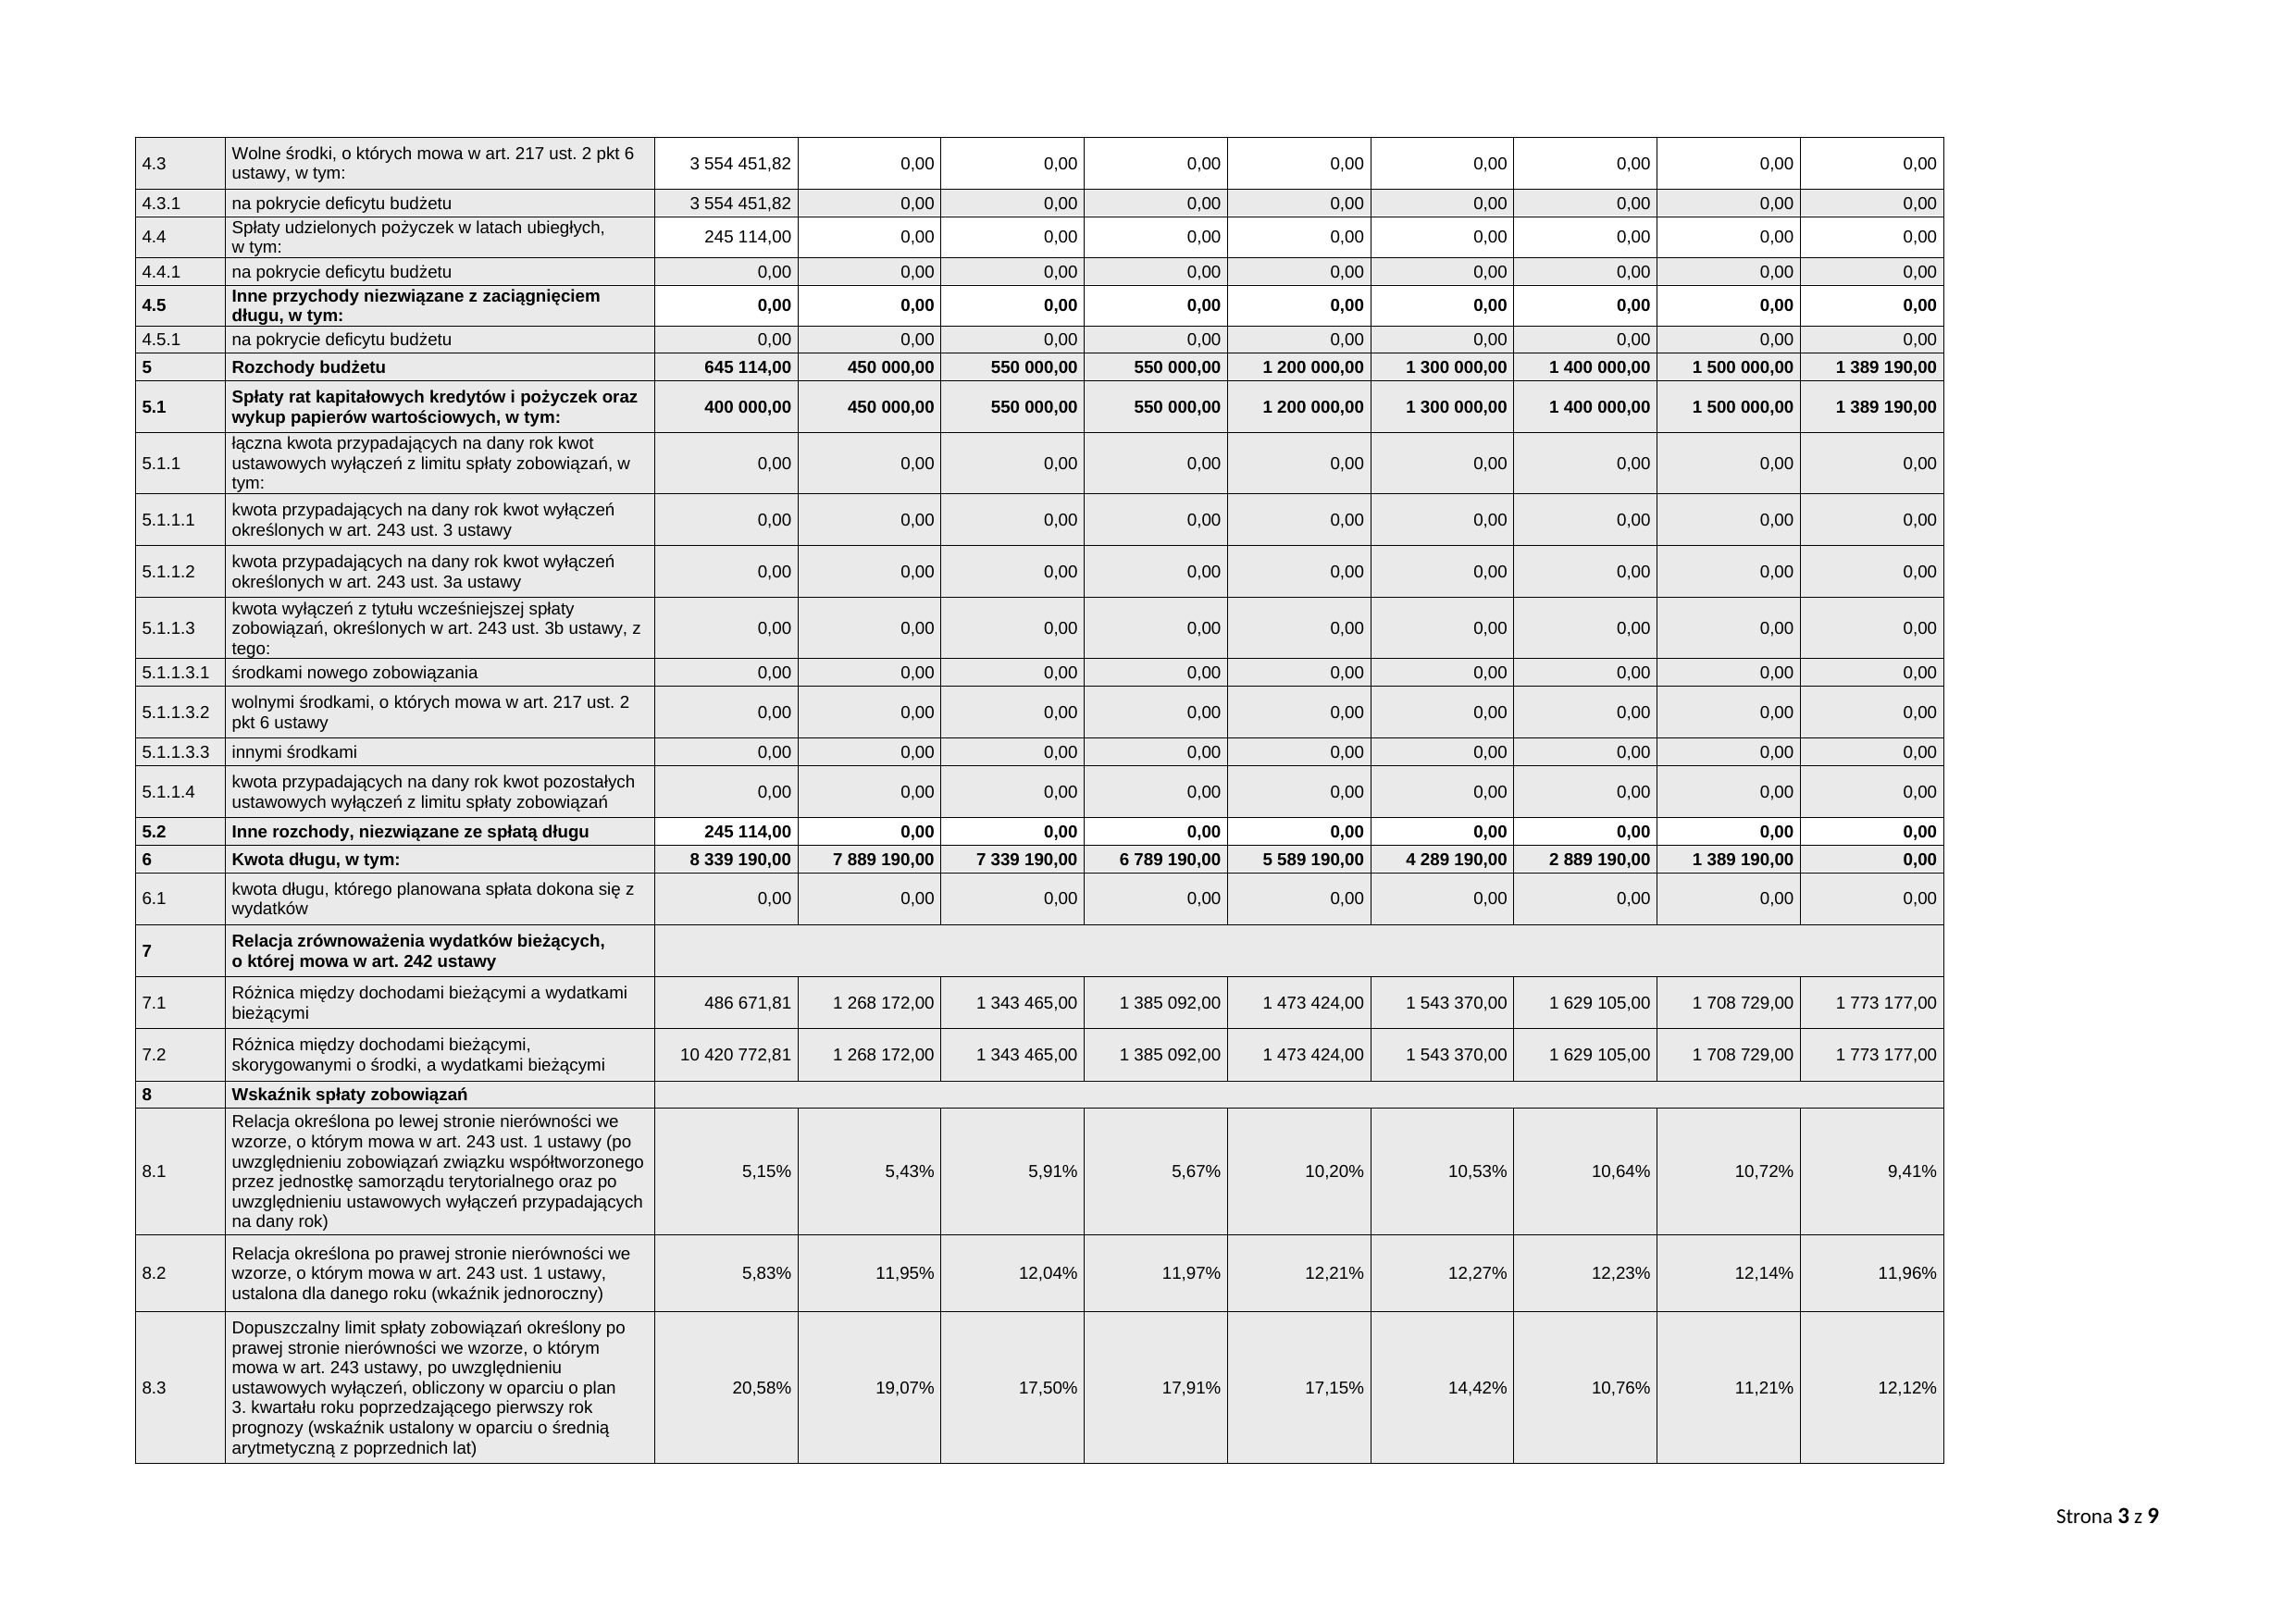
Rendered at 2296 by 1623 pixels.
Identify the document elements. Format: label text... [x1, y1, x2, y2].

table_cell 0,00 [799, 190, 940, 216]
table_cell 1 300 000,00 [1371, 353, 1513, 380]
table_cell 550 000,00 [1085, 381, 1227, 432]
table_cell 0,00 [1228, 433, 1371, 493]
table_cell 0,00 [941, 546, 1084, 597]
table_cell 1 343 465,00 [941, 1029, 1084, 1080]
table_cell 0,00 [1657, 433, 1800, 493]
table_cell Relacja określona po prawej stronie nierówności we wzorze, o którym mowa w art. 243 ust. 1 ustawy, ustalona dla danego roku (wkaźnik jednoroczny) [226, 1235, 654, 1311]
table_cell 0,00 [1228, 190, 1371, 216]
table_cell 245 114,00 [655, 217, 798, 257]
table_cell Relacja zrównoważenia wydatków bieżących, o której mowa w art. 242 ustawy [226, 925, 654, 976]
table_cell 0,00 [1514, 873, 1657, 924]
table_cell 0,00 [1801, 286, 1943, 326]
table_cell 0,00 [1801, 217, 1943, 257]
table_cell 0,00 [655, 766, 798, 817]
table_cell 0,00 [1085, 138, 1227, 189]
table_cell 0,00 [799, 433, 940, 493]
table_cell 1 543 370,00 [1371, 977, 1513, 1028]
table_cell 5,15% [655, 1109, 798, 1234]
table_cell 0,00 [655, 687, 798, 737]
table_cell Relacja określona po lewej stronie nierówności we wzorze, o którym mowa w art. 243 ust. 1 ustawy (po uwzględnieniu zobowiązań związku współtworzonego przez jednostkę samorządu terytorialnego oraz po uwzględnieniu ustawowych wyłączeń przypadających na dany rok) [226, 1109, 654, 1234]
table_cell 3 554 451,82 [655, 138, 798, 189]
table_cell 245 114,00 [655, 818, 798, 845]
table_cell 0,00 [1371, 217, 1513, 257]
table_cell 5.1.1.3.2 [136, 687, 225, 737]
table_cell 0,00 [1514, 327, 1657, 353]
table_cell 4.3 [136, 138, 225, 189]
table_cell 0,00 [1801, 494, 1943, 545]
table_cell 12,21% [1228, 1235, 1371, 1311]
table_cell 7 889 190,00 [799, 846, 940, 872]
table_cell Rozchody budżetu [226, 353, 654, 380]
table_cell 0,00 [1228, 546, 1371, 597]
table_cell 8.2 [136, 1235, 225, 1311]
table_cell 17,15% [1228, 1312, 1371, 1463]
table_cell 0,00 [1228, 494, 1371, 545]
table_cell 11,96% [1801, 1235, 1943, 1311]
table_cell 0,00 [1085, 738, 1227, 765]
table_cell 20,58% [655, 1312, 798, 1463]
table_cell 1 343 465,00 [941, 977, 1084, 1028]
table_cell 0,00 [1657, 546, 1800, 597]
table_cell kwota przypadających na dany rok kwot wyłączeń określonych w art. 243 ust. 3 ustawy [226, 494, 654, 545]
table_cell 0,00 [1657, 286, 1800, 326]
table_cell 1 300 000,00 [1371, 381, 1513, 432]
table_cell 0,00 [1371, 190, 1513, 216]
table_cell 0,00 [655, 659, 798, 686]
table_cell 0,00 [1085, 873, 1227, 924]
table_cell na pokrycie deficytu budżetu [226, 190, 654, 216]
table_cell 0,00 [1801, 327, 1943, 353]
table_cell 0,00 [1801, 433, 1943, 493]
table_cell 0,00 [941, 138, 1084, 189]
table_cell 0,00 [1657, 327, 1800, 353]
table_cell 0,00 [1085, 659, 1227, 686]
table_cell 400 000,00 [655, 381, 798, 432]
table_cell 0,00 [1085, 327, 1227, 353]
table_cell 0,00 [1801, 598, 1943, 658]
table_cell 10,72% [1657, 1109, 1800, 1234]
table_cell 17,50% [941, 1312, 1084, 1463]
table_cell 0,00 [941, 598, 1084, 658]
table_cell 3 554 451,82 [655, 190, 798, 216]
table_cell 5,83% [655, 1235, 798, 1311]
table_cell 0,00 [1085, 190, 1227, 216]
table_cell 0,00 [799, 738, 940, 765]
table_cell 0,00 [1801, 818, 1943, 845]
table_cell 0,00 [655, 258, 798, 284]
table_cell 0,00 [655, 546, 798, 597]
table_cell 0,00 [1801, 873, 1943, 924]
table_cell 0,00 [1228, 327, 1371, 353]
table_cell 0,00 [1514, 217, 1657, 257]
table_cell 0,00 [1371, 494, 1513, 545]
table_cell 9,41% [1801, 1109, 1943, 1234]
table_cell na pokrycie deficytu budżetu [226, 258, 654, 284]
table_cell 1 400 000,00 [1514, 353, 1657, 380]
table_cell kwota wyłączeń z tytułu wcześniejszej spłaty zobowiązań, określonych w art. 243 ust. 3b ustawy, z tego: [226, 598, 654, 658]
table_cell 0,00 [1514, 738, 1657, 765]
table_cell 5,43% [799, 1109, 940, 1234]
table_cell 8.3 [136, 1312, 225, 1463]
table_cell 5.1.1.1 [136, 494, 225, 545]
table_cell 5.1.1.3 [136, 598, 225, 658]
table_cell 0,00 [1657, 659, 1800, 686]
table_cell 0,00 [1371, 818, 1513, 845]
table_cell 0,00 [1657, 494, 1800, 545]
table_cell 5,91% [941, 1109, 1084, 1234]
table_cell Kwota długu, w tym: [226, 846, 654, 872]
table_cell 17,91% [1085, 1312, 1227, 1463]
table_cell 1 389 190,00 [1801, 353, 1943, 380]
table_cell 0,00 [1371, 138, 1513, 189]
table_cell 0,00 [1801, 738, 1943, 765]
table_cell 5.1.1.3.1 [136, 659, 225, 686]
table_cell 0,00 [799, 494, 940, 545]
table_cell 0,00 [1657, 818, 1800, 845]
table_cell 0,00 [1085, 217, 1227, 257]
table_cell 0,00 [1085, 598, 1227, 658]
table_cell 12,12% [1801, 1312, 1943, 1463]
table_cell 0,00 [1514, 659, 1657, 686]
table_cell 0,00 [941, 738, 1084, 765]
table_cell 12,04% [941, 1235, 1084, 1311]
table_cell 0,00 [1085, 494, 1227, 545]
table_cell 2 889 190,00 [1514, 846, 1657, 872]
table_cell 8.1 [136, 1109, 225, 1234]
table_cell 0,00 [1085, 286, 1227, 326]
table_cell 0,00 [655, 433, 798, 493]
table_cell na pokrycie deficytu budżetu [226, 327, 654, 353]
table_cell 0,00 [1228, 659, 1371, 686]
table_cell 0,00 [1657, 873, 1800, 924]
table_cell 12,27% [1371, 1235, 1513, 1311]
table_cell 0,00 [1371, 687, 1513, 737]
table_cell 0,00 [1371, 546, 1513, 597]
table_cell 0,00 [941, 818, 1084, 845]
table_cell 1 500 000,00 [1657, 353, 1800, 380]
table_cell 1 385 092,00 [1085, 1029, 1227, 1080]
table_cell 5 [136, 353, 225, 380]
table_cell 0,00 [655, 873, 798, 924]
table_cell 0,00 [1514, 138, 1657, 189]
table_cell 10,20% [1228, 1109, 1371, 1234]
table_cell Inne przychody niezwiązane z zaciągnięciem długu, w tym: [226, 286, 654, 326]
table_cell 0,00 [799, 217, 940, 257]
table_cell 10 420 772,81 [655, 1029, 798, 1080]
table_cell 1 629 105,00 [1514, 977, 1657, 1028]
table_cell 0,00 [655, 738, 798, 765]
table_cell 0,00 [1228, 687, 1371, 737]
table_cell 1 629 105,00 [1514, 1029, 1657, 1080]
table_cell 14,42% [1371, 1312, 1513, 1463]
table_cell 8 [136, 1082, 225, 1108]
table_cell 0,00 [1085, 258, 1227, 284]
table_cell 12,14% [1657, 1235, 1800, 1311]
table_cell 1 400 000,00 [1514, 381, 1657, 432]
table_cell kwota przypadających na dany rok kwot wyłączeń określonych w art. 243 ust. 3a ustawy [226, 546, 654, 597]
table_cell 5.1 [136, 381, 225, 432]
table_cell 0,00 [941, 659, 1084, 686]
table_cell 12,23% [1514, 1235, 1657, 1311]
table_cell 0,00 [1228, 818, 1371, 845]
table_cell Wolne środki, o których mowa w art. 217 ust. 2 pkt 6 ustawy, w tym: [226, 138, 654, 189]
table_cell 4.4.1 [136, 258, 225, 284]
table_cell innymi środkami [226, 738, 654, 765]
table_cell 7 [136, 925, 225, 976]
table_cell 0,00 [799, 766, 940, 817]
table_cell łączna kwota przypadających na dany rok kwot ustawowych wyłączeń z limitu spłaty zobowiązań, w tym: [226, 433, 654, 493]
table_cell 0,00 [1228, 258, 1371, 284]
table_cell 0,00 [799, 873, 940, 924]
table_cell 0,00 [941, 687, 1084, 737]
table_cell 0,00 [1657, 190, 1800, 216]
table_cell 4.5 [136, 286, 225, 326]
table_cell 0,00 [1514, 687, 1657, 737]
table_cell 1 200 000,00 [1228, 353, 1371, 380]
table_cell Różnica między dochodami bieżącymi a wydatkami bieżącymi [226, 977, 654, 1028]
table_cell 0,00 [1514, 766, 1657, 817]
table_cell 550 000,00 [941, 381, 1084, 432]
table_cell 0,00 [799, 286, 940, 326]
table_cell 0,00 [1228, 598, 1371, 658]
table_cell Inne rozchody, niezwiązane ze spłatą długu [226, 818, 654, 845]
table_cell 0,00 [655, 327, 798, 353]
table_cell 0,00 [799, 598, 940, 658]
table_cell 450 000,00 [799, 353, 940, 380]
table_cell 6 789 190,00 [1085, 846, 1227, 872]
table_cell 8 339 190,00 [655, 846, 798, 872]
table_cell 11,95% [799, 1235, 940, 1311]
table_cell 1 385 092,00 [1085, 977, 1227, 1028]
table_cell 1 389 190,00 [1657, 846, 1800, 872]
table_cell 0,00 [1228, 217, 1371, 257]
table_cell 645 114,00 [655, 353, 798, 380]
table_cell 0,00 [1657, 217, 1800, 257]
table_cell 0,00 [1801, 846, 1943, 872]
table_cell 0,00 [1228, 138, 1371, 189]
table_cell 1 708 729,00 [1657, 1029, 1800, 1080]
table_cell 0,00 [1371, 286, 1513, 326]
table_cell 0,00 [799, 546, 940, 597]
table_cell 1 473 424,00 [1228, 1029, 1371, 1080]
table_cell 6 [136, 846, 225, 872]
table_cell 0,00 [1371, 598, 1513, 658]
table_cell 5.1.1.4 [136, 766, 225, 817]
table_cell 0,00 [1801, 258, 1943, 284]
table_cell 0,00 [1657, 258, 1800, 284]
table_cell 1 773 177,00 [1801, 977, 1943, 1028]
table_cell 5.1.1.3.3 [136, 738, 225, 765]
table_cell 7.2 [136, 1029, 225, 1080]
table_cell 1 200 000,00 [1228, 381, 1371, 432]
table_cell 486 671,81 [655, 977, 798, 1028]
table_cell 0,00 [1657, 138, 1800, 189]
table_cell 450 000,00 [799, 381, 940, 432]
table_cell 5.2 [136, 818, 225, 845]
table_cell kwota długu, którego planowana spłata dokona się z wydatków [226, 873, 654, 924]
table_cell [655, 1082, 1943, 1108]
table_cell 550 000,00 [941, 353, 1084, 380]
table_cell 10,53% [1371, 1109, 1513, 1234]
table_cell 0,00 [1514, 598, 1657, 658]
table_cell 11,21% [1657, 1312, 1800, 1463]
table_cell 7 339 190,00 [941, 846, 1084, 872]
table_cell 0,00 [1371, 659, 1513, 686]
table_cell 0,00 [1801, 190, 1943, 216]
table_cell 1 473 424,00 [1228, 977, 1371, 1028]
table_cell 1 773 177,00 [1801, 1029, 1943, 1080]
table_cell 19,07% [799, 1312, 940, 1463]
table_cell 0,00 [1085, 687, 1227, 737]
table_cell 1 543 370,00 [1371, 1029, 1513, 1080]
table_cell 0,00 [941, 327, 1084, 353]
table_cell 0,00 [1657, 687, 1800, 737]
table_cell 1 389 190,00 [1801, 381, 1943, 432]
table_cell 0,00 [1514, 494, 1657, 545]
table_cell 0,00 [1801, 138, 1943, 189]
table_cell 0,00 [1514, 818, 1657, 845]
table_cell 0,00 [799, 687, 940, 737]
table_cell 5.1.1.2 [136, 546, 225, 597]
table_cell 0,00 [1801, 766, 1943, 817]
table_cell 0,00 [1085, 433, 1227, 493]
table_cell 0,00 [1514, 258, 1657, 284]
table_cell 7.1 [136, 977, 225, 1028]
table_cell 5 589 190,00 [1228, 846, 1371, 872]
table_cell kwota przypadających na dany rok kwot pozostałych ustawowych wyłączeń z limitu spłaty zobowiązań [226, 766, 654, 817]
table_cell 0,00 [1371, 327, 1513, 353]
table_cell [655, 925, 1943, 976]
table_cell 0,00 [941, 217, 1084, 257]
table_cell 5.1.1 [136, 433, 225, 493]
table_cell 4.5.1 [136, 327, 225, 353]
table_cell 0,00 [941, 766, 1084, 817]
table_cell Spłaty rat kapitałowych kredytów i pożyczek oraz wykup papierów wartościowych, w tym: [226, 381, 654, 432]
table_cell 0,00 [1371, 258, 1513, 284]
table_cell 10,76% [1514, 1312, 1657, 1463]
table_cell 0,00 [1085, 818, 1227, 845]
table_cell Spłaty udzielonych pożyczek w latach ubiegłych, w tym: [226, 217, 654, 257]
table_cell 0,00 [1371, 766, 1513, 817]
table_cell 0,00 [799, 818, 940, 845]
table_cell 0,00 [1228, 738, 1371, 765]
table_cell 0,00 [799, 659, 940, 686]
table_cell wolnymi środkami, o których mowa w art. 217 ust. 2 pkt 6 ustawy [226, 687, 654, 737]
table_cell 0,00 [941, 433, 1084, 493]
table_cell 0,00 [1801, 546, 1943, 597]
table_cell 1 268 172,00 [799, 977, 940, 1028]
table_cell 10,64% [1514, 1109, 1657, 1234]
table_cell Wskaźnik spłaty zobowiązań [226, 1082, 654, 1108]
table_cell środkami nowego zobowiązania [226, 659, 654, 686]
table_cell 0,00 [1514, 286, 1657, 326]
table_cell 0,00 [1228, 766, 1371, 817]
table_cell 4.4 [136, 217, 225, 257]
table_cell 0,00 [1228, 873, 1371, 924]
table_cell Różnica między dochodami bieżącymi, skorygowanymi o środki, a wydatkami bieżącymi [226, 1029, 654, 1080]
table_cell 4 289 190,00 [1371, 846, 1513, 872]
table_cell 0,00 [655, 494, 798, 545]
table_cell 5,67% [1085, 1109, 1227, 1234]
table_cell 0,00 [1371, 433, 1513, 493]
table_cell 550 000,00 [1085, 353, 1227, 380]
table_cell 1 500 000,00 [1657, 381, 1800, 432]
table_cell 0,00 [1657, 738, 1800, 765]
table_cell 0,00 [1514, 433, 1657, 493]
table_cell 0,00 [1801, 659, 1943, 686]
table_cell 0,00 [1371, 738, 1513, 765]
table_cell 0,00 [1371, 873, 1513, 924]
table_cell 1 708 729,00 [1657, 977, 1800, 1028]
table_cell 6.1 [136, 873, 225, 924]
table_cell 0,00 [1228, 286, 1371, 326]
table_cell Dopuszczalny limit spłaty zobowiązań określony po prawej stronie nierówności we wzorze, o którym mowa w art. 243 ustawy, po uwzględnieniu ustawowych wyłączeń, obliczony w oparciu o plan 3. kwartału roku poprzedzającego pierwszy rok prognozy (wskaźnik ustalony w oparciu o średnią arytmetyczną z poprzednich lat) [226, 1312, 654, 1463]
table_cell 11,97% [1085, 1235, 1227, 1311]
table_cell 0,00 [941, 258, 1084, 284]
table_cell 4.3.1 [136, 190, 225, 216]
table_cell 0,00 [1801, 687, 1943, 737]
table_cell 0,00 [799, 327, 940, 353]
table_cell 0,00 [1085, 546, 1227, 597]
table_cell 0,00 [941, 873, 1084, 924]
table_cell 0,00 [1657, 766, 1800, 817]
table_cell 0,00 [1514, 546, 1657, 597]
table_cell 0,00 [941, 286, 1084, 326]
table_cell 0,00 [941, 494, 1084, 545]
table_cell 0,00 [1085, 766, 1227, 817]
table_cell 0,00 [655, 286, 798, 326]
table_cell 1 268 172,00 [799, 1029, 940, 1080]
table_cell 0,00 [941, 190, 1084, 216]
table_cell 0,00 [1514, 190, 1657, 216]
table_cell 0,00 [799, 138, 940, 189]
table_cell 0,00 [655, 598, 798, 658]
table_cell 0,00 [1657, 598, 1800, 658]
table_cell 0,00 [799, 258, 940, 284]
